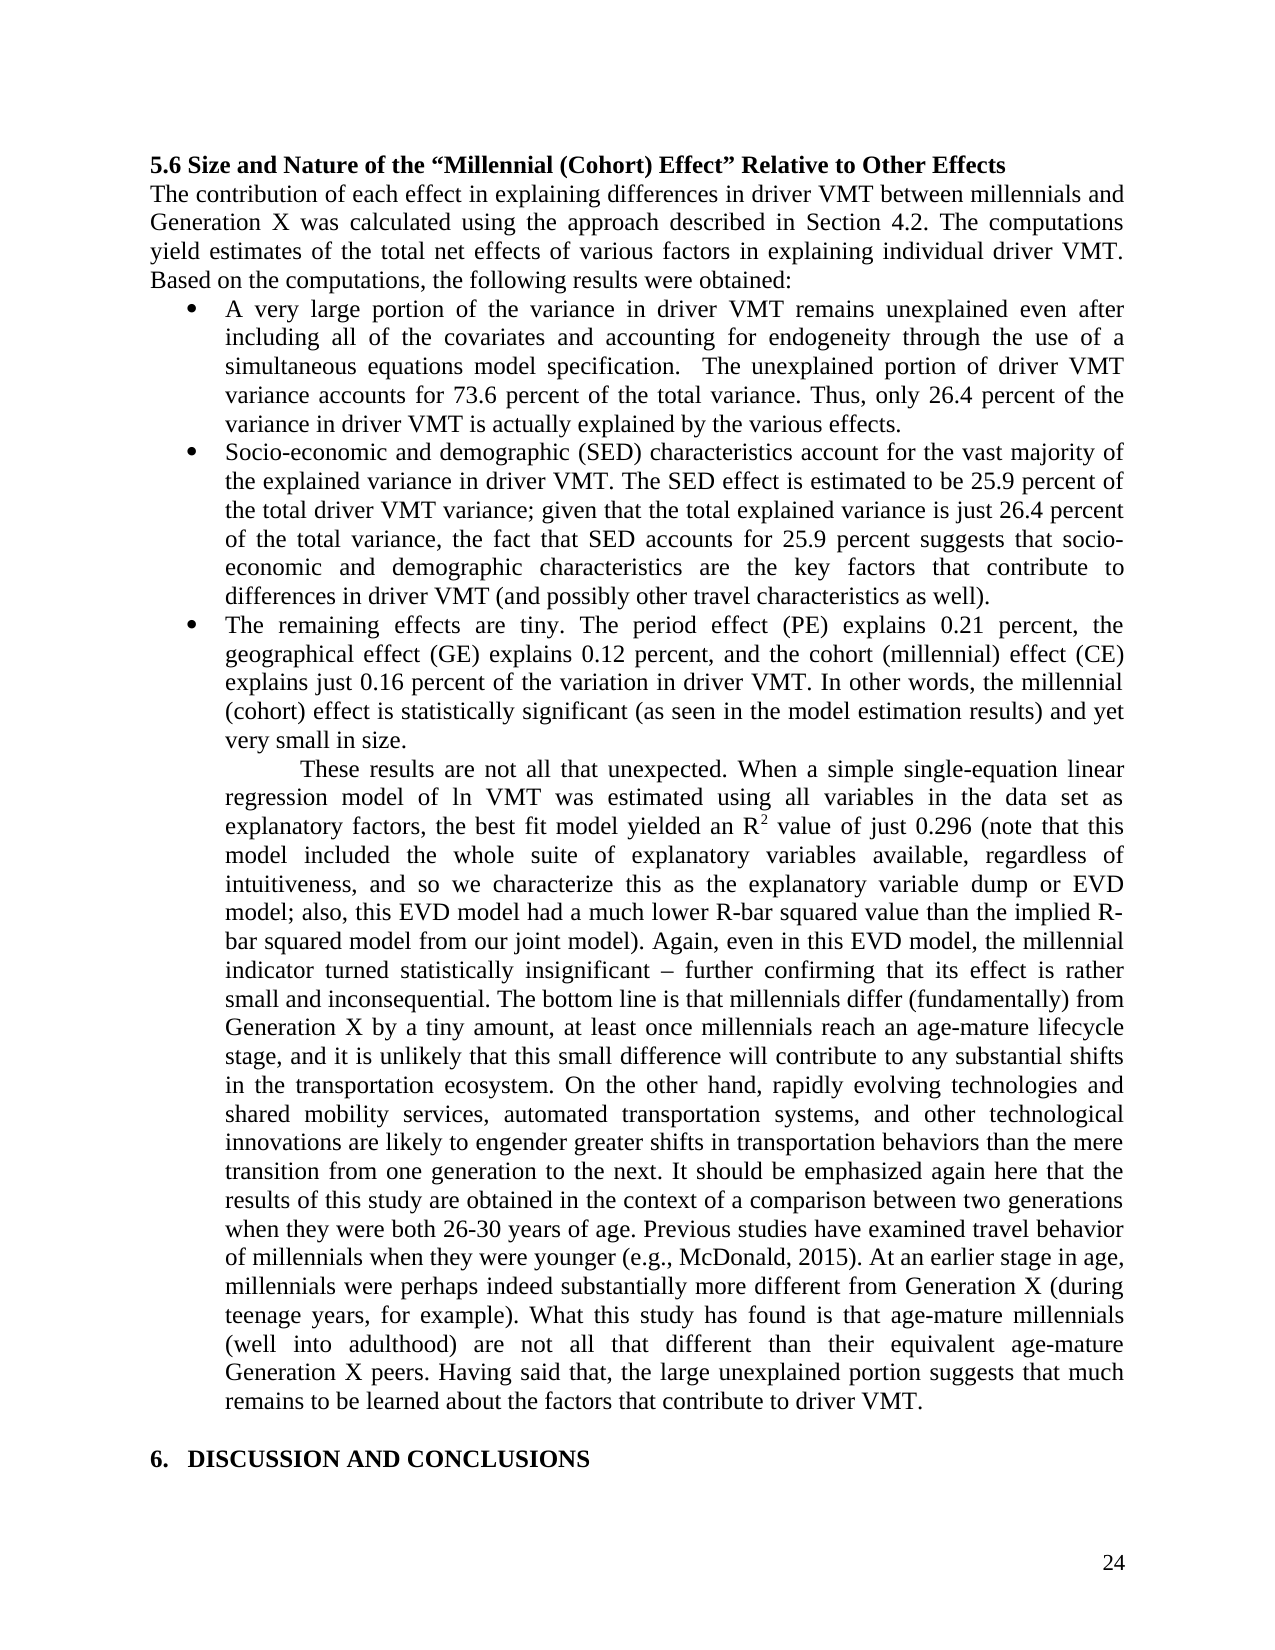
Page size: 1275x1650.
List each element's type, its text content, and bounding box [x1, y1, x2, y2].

list DISCUSSION AND CONCLUSIONS [150, 1444, 1125, 1472]
list The remaining effects are tiny. The period effect (PE) explains 0.21 percent, the geographical effect (GE) explains 0.12 percent, and the cohort (millennial) effect (CE) explains just 0.16 percent of the variation in driver VMT. In other words, the millennial (cohort) effect is statistically significant (as seen in the model estimation results) and yet very small in size. [187, 610, 1125, 754]
text The contribution of each effect in explaining differences in driver VMT between millennials and Generation X was calculated using the approach described in Section 4.2. The computations yield estimates of the total net effects of various factors in explaining individual driver VMT. Based on the computations, the following results were obtained: [150, 179, 1125, 294]
list A very large portion of the variance in driver VMT remains unexplained even after including all of the covariates and accounting for endogeneity through the use of a simultaneous equations model specification. The unexplained portion of driver VMT variance accounts for 73.6 percent of the total variance. Thus, only 26.4 percent of the variance in driver VMT is actually explained by the various effects. [187, 294, 1125, 437]
text 5.6 Size and Nature of the “Millennial (Cohort) Effect” Relative to Other Effects [150, 150, 1125, 179]
text These results are not all that unexpected. When a simple single-equation linear regression model of ln VMT was estimated using all variables in the data set as explanatory factors, the best fit model yielded an R2 value of just 0.296 (note that this model included the whole suite of explanatory variables available, regardless of intuitiveness, and so we characterize this as the explanatory variable dump or EVD model; also, this EVD model had a much lower R-bar squared value than the implied R-bar squared model from our joint model). Again, even in this EVD model, the millennial indicator turned statistically insignificant – further confirming that its effect is rather small and inconsequential. The bottom line is that millennials differ (fundamentally) from Generation X by a tiny amount, at least once millennials reach an age-mature lifecycle stage, and it is unlikely that this small difference will contribute to any substantial shifts in the transportation ecosystem. On the other hand, rapidly evolving technologies and shared mobility services, automated transportation systems, and other technological innovations are likely to engender greater shifts in transportation behaviors than the mere transition from one generation to the next. It should be emphasized again here that the results of this study are obtained in the context of a comparison between two generations when they were both 26-30 years of age. Previous studies have examined travel behavior of millennials when they were younger (e.g., McDonald, 2015). At an earlier stage in age, millennials were perhaps indeed substantially more different from Generation X (during teenage years, for example). What this study has found is that age-mature millennials (well into adulthood) are not all that different than their equivalent age-mature Generation X peers. Having said that, the large unexplained portion suggests that much remains to be learned about the factors that contribute to driver VMT. [225, 754, 1125, 1415]
list Socio-economic and demographic (SED) characteristics account for the vast majority of the explained variance in driver VMT. The SED effect is estimated to be 25.9 percent of the total driver VMT variance; given that the total explained variance is just 26.4 percent of the total variance, the fact that SED accounts for 25.9 percent suggests that socio-economic and demographic characteristics are the key factors that contribute to differences in driver VMT (and possibly other travel characteristics as well). [187, 437, 1125, 610]
